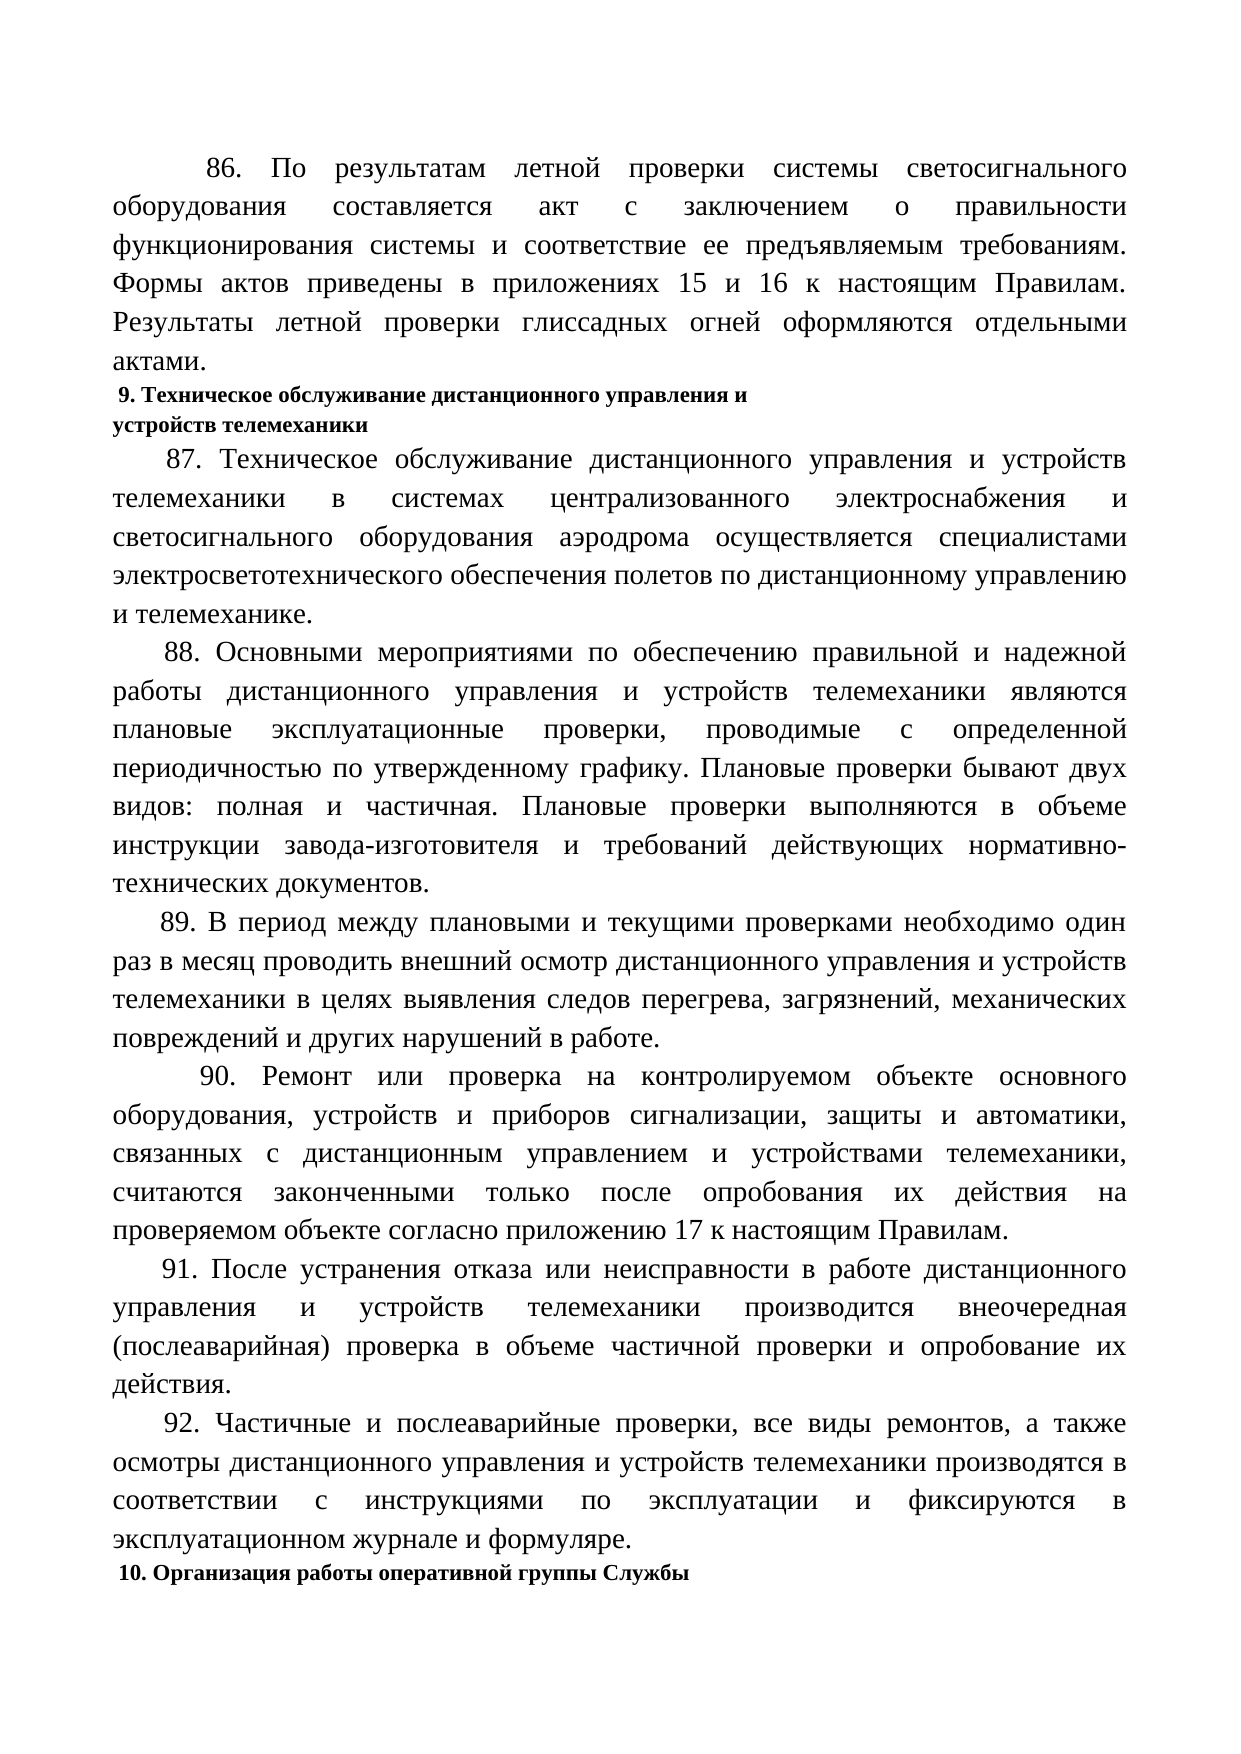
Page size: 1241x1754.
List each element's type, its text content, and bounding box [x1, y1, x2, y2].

text 92. Частичные и послеаварийные проверки, все виды ремонтов, а также осмотры дистанционного управления и устройств телемеханики производятся в соответствии с инструкциями по эксплуатации и фиксируются в эксплуатационном журнале и формуляре. [112, 1405, 1128, 1554]
text 90. Ремонт или проверка на контролируемом объекте основного оборудования, устройств и приборов сигнализации, защиты и автоматики, связанных с дистанционным управлением и устройствами телемеханики, считаются законченными только после опробования их действия на проверяемом объекте согласно приложению 17 к настоящим Правилам. [112, 1058, 1128, 1246]
text 86. По результатам летной проверки системы светосигнального оборудования составляется акт с заключением о правильности функционирования системы и соответствие ее предъявляемым требованиям. Формы актов приведены в приложениях 15 и 16 к настоящим Правилам. Результаты летной проверки глиссадных огней оформляются отдельными актами. [112, 150, 1128, 376]
text 89. В период между плановыми и текущими проверками необходимо один раз в месяц проводить внешний осмотр дистанционного управления и устройств телемеханики в целях выявления следов перегрева, загрязнений, механических повреждений и других нарушений в работе. [112, 904, 1128, 1053]
text 87. Техническое обслуживание дистанционного управления и устройств телемеханики в системах централизованного электроснабжения и светосигнального оборудования аэродрома осуществляется специалистами электросветотехнического обеспечения полетов по дистанционному управлению и телемеханике. [112, 442, 1128, 629]
text 9. Техническое обслуживание дистанционного управления и устройств телемеханики [112, 381, 1128, 438]
text 91. После устранения отказа или неисправности в работе дистанционного управления и устройств телемеханики производится внеочередная (послеаварийная) проверка в объеме частичной проверки и опробование их действия. [112, 1251, 1128, 1400]
text 88. Основными мероприятиями по обеспечению правильной и надежной работы дистанционного управления и устройств телемеханики являются плановые эксплуатационные проверки, проводимые с определенной периодичностью по утвержденному графику. Плановые проверки бывают двух видов: полная и частичная. Плановые проверки выполняются в объеме инструкции завода-изготовителя и требований действующих нормативно-технических документов. [112, 634, 1128, 899]
text 10. Организация работы оперативной группы Службы [112, 1559, 1128, 1586]
